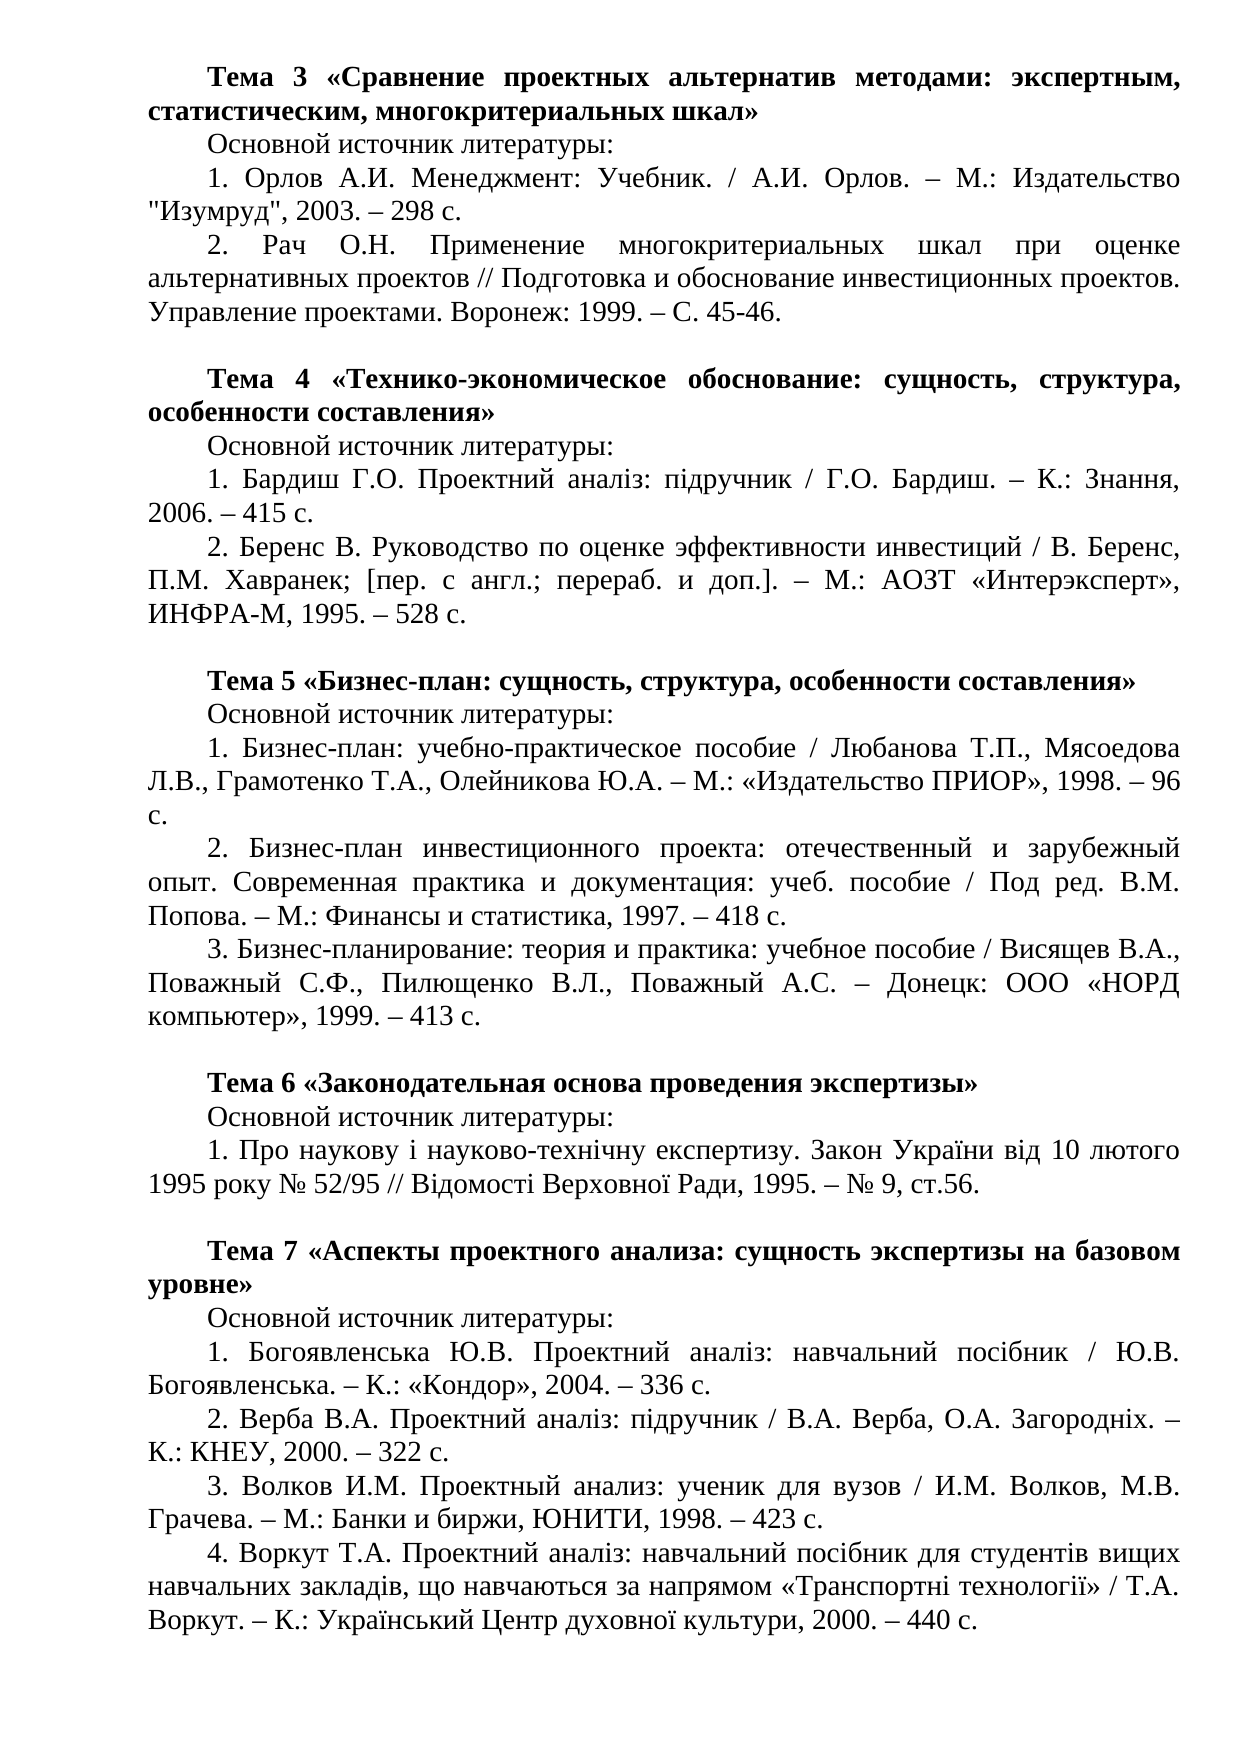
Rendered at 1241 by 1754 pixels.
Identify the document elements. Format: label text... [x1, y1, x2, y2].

text Тема 7 «Аспекты проектного анализа: сущность экспертизы на базовом уровне» [148, 1233, 1181, 1300]
text Основной источник литературы: [148, 126, 1181, 160]
text Основной источник литературы: [148, 428, 1181, 462]
text 2. Верба В.А. Проектний аналіз: підручник / В.А. Верба, О.А. Загородніх. – К.: КНЕУ, 2000. – 322 с. [148, 1401, 1181, 1468]
text 1. Орлов А.И. Менеджмент: Учебник. / А.И. Орлов. – М.: Издательство "Изумруд", 2003. – 298 с. [148, 160, 1181, 227]
text Тема 5 «Бизнес-план: сущность, структура, особенности составления» [148, 663, 1181, 696]
text 1. Бизнес-план: учебно-практическое пособие / Любанова Т.П., Мясоедова Л.В., Грамотенко Т.А., Олейникова Ю.А. – М.: «Издательство ПРИОР», 1998. – 96 с. [148, 730, 1181, 831]
text 3. Волков И.М. Проектный анализ: ученик для вузов / И.М. Волков, М.В. Грачева. – М.: Банки и биржи, ЮНИТИ, 1998. – 423 с. [148, 1468, 1181, 1535]
text 1. Богоявленська Ю.В. Проектний аналіз: навчальний посібник / Ю.В. Богоявленська. – К.: «Кондор», 2004. – 336 с. [148, 1334, 1181, 1401]
text 4. Воркут Т.А. Проектний аналіз: навчальний посібник для студентів вищих навчальних закладів, що навчаються за напрямом «Транспортні технології» / Т.А. Воркут. – К.: Український Центр духовної культури, 2000. – 440 с. [148, 1535, 1181, 1636]
text 3. Бизнес-планирование: теория и практика: учебное пособие / Висящев В.А., Поважный С.Ф., Пилющенко В.Л., Поважный А.С. – Донецк: ООО «НОРД компьютер», 1999. – 413 с. [148, 931, 1181, 1032]
text 1. Бардиш Г.О. Проектний аналіз: підручник / Г.О. Бардиш. – К.: Знання, 2006. – 415 с. [148, 462, 1181, 529]
text 2. Рач О.Н. Применение многокритериальных шкал при оценке альтернативных проектов // Подготовка и обоснование инвестиционных проектов. Управление проектами. Воронеж: 1999. – С. 45-46. [148, 227, 1181, 327]
text Основной источник литературы: [148, 1099, 1181, 1132]
text Тема 6 «Законодательная основа проведения экспертизы» [148, 1065, 1181, 1099]
text 1. Про наукову і науково-технічну експертизу. Закон України від 10 лютого 1995 року № 52/95 // Відомості Верховної Ради, 1995. – № 9, ст.56. [148, 1132, 1181, 1199]
text Тема 4 «Технико-экономическое обоснование: сущность, структура, особенности составления» [148, 361, 1181, 428]
text 2. Бизнес-план инвестиционного проекта: отечественный и зарубежный опыт. Современная практика и документация: учеб. пособие / Под ред. В.М. Попова. – М.: Финансы и статистика, 1997. – 418 с. [148, 831, 1181, 931]
text Основной источник литературы: [148, 1300, 1181, 1334]
text 2. Беренс В. Руководство по оценке эффективности инвестиций / В. Беренс, П.М. Хавранек; [пер. с англ.; перераб. и доп.]. – М.: АОЗТ «Интерэксперт», ИНФРА-М, 1995. – 528 с. [148, 529, 1181, 629]
text Основной источник литературы: [148, 696, 1181, 730]
text Тема 3 «Сравнение проектных альтернатив методами: экспертным, статистическим, многокритериальных шкал» [148, 59, 1181, 126]
